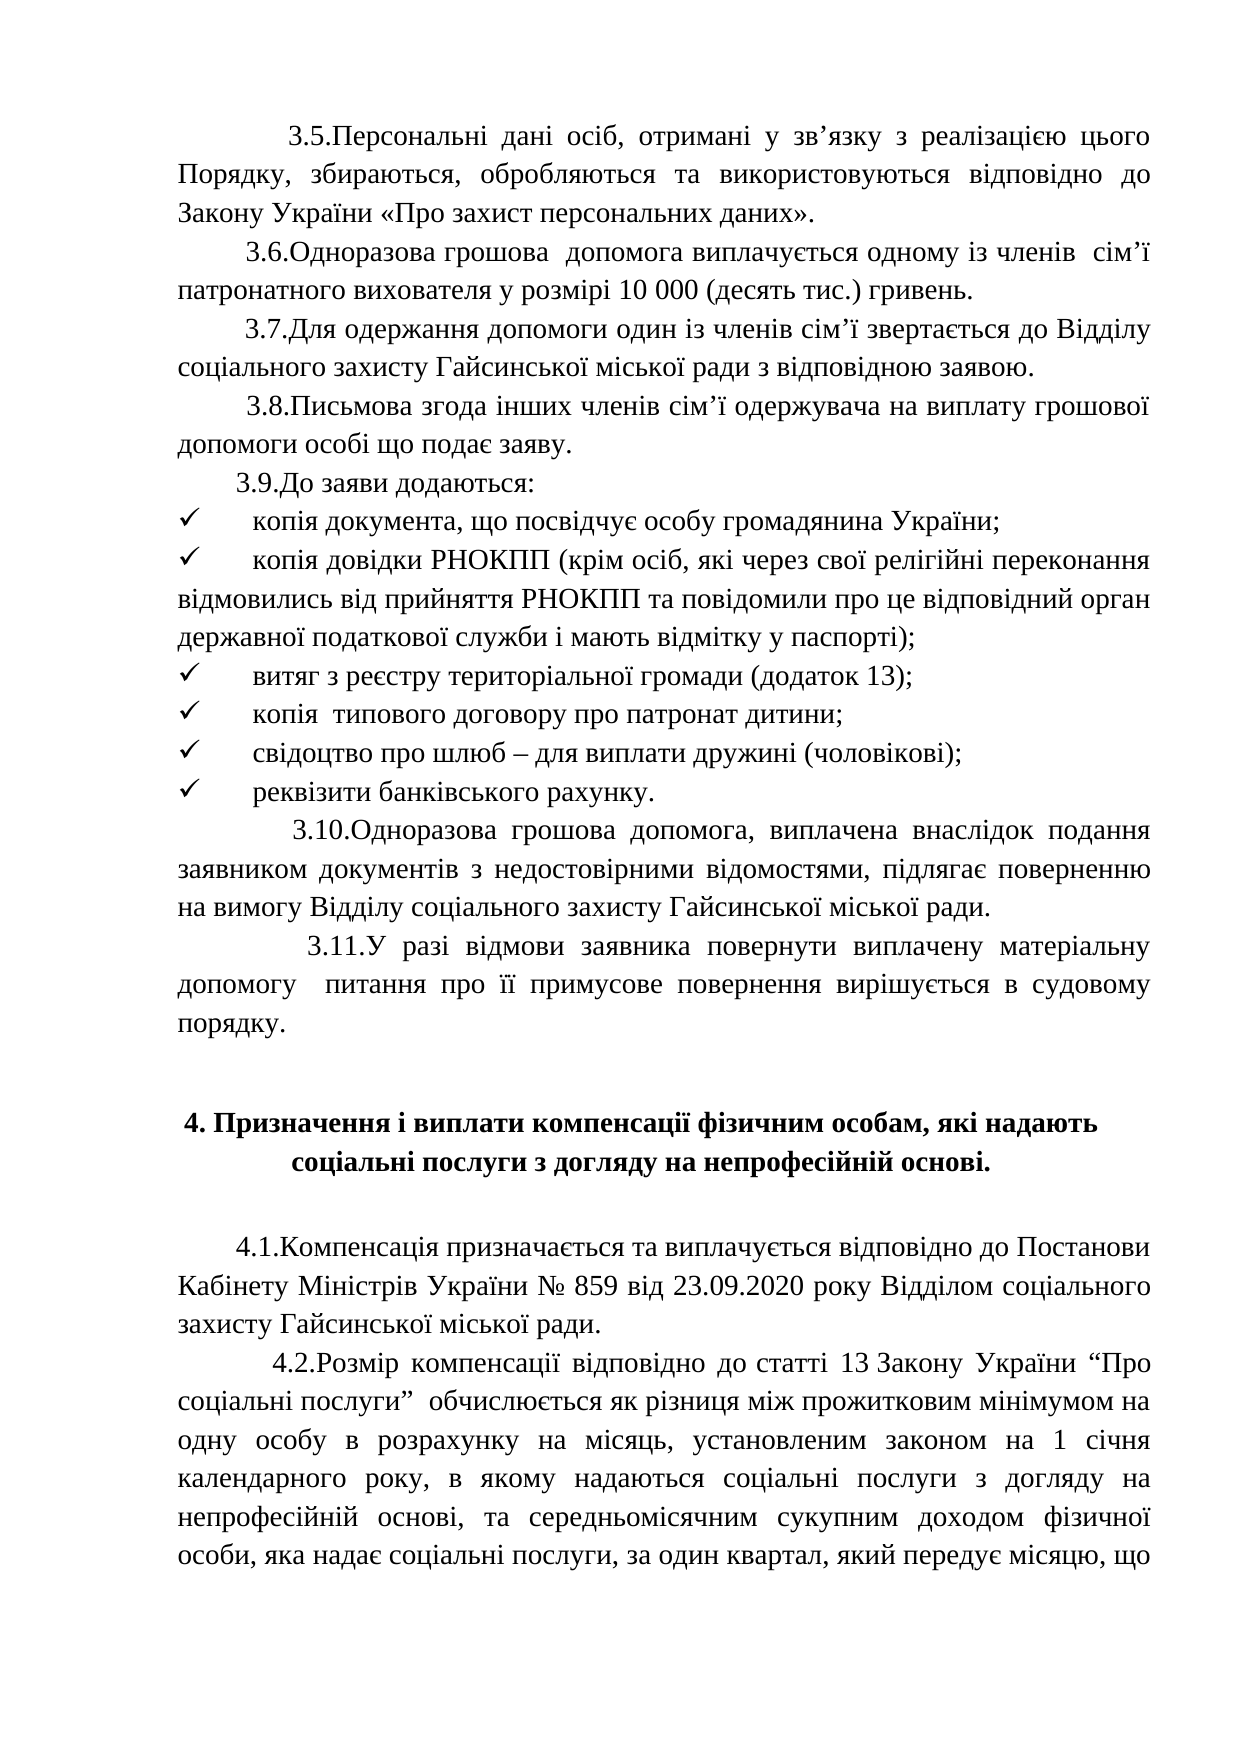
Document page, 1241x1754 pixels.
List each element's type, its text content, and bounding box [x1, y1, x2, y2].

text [177, 1345, 1152, 1571]
text 3.5.Персональні дані осіб, отримані у зв’язку з реалізацією цього Порядку, збираються, обробляються та використовуються відповідно до Закону України «Про захист персональних даних». [177, 118, 1152, 229]
list витяг з реєстру територіальної громади (додаток 13); [177, 658, 1152, 692]
text 3.11.У разі відмови заявника повернути виплачену матеріальну допомогу питання про її примусове повернення вирішується в судовому порядку. [177, 928, 1152, 1039]
text 3.9.До заяви додаються: [177, 465, 1152, 498]
list свідоцтво про шлюб – для виплати дружині (чоловікові); [177, 735, 1152, 769]
list копія типового договору про патронат дитини; [177, 697, 1152, 730]
text 3.10.Одноразова грошова допомога, виплачена внаслідок подання заявником документів з недостовірними відомостями, підлягає поверненню на вимогу Відділу соціального захисту Гайсинської міської ради. [177, 812, 1152, 923]
text 3.7.Для одержання допомоги один із членів сім’ї звертається до Відділу соціального захисту Гайсинської міської ради з відповідною заявою. [177, 311, 1152, 383]
list копія документа, що посвідчує особу громадянина України; [177, 503, 1152, 537]
list копія довідки РНОКПП (крім осіб, які через свої релігійні переконання відмовились від прийняття РНОКПП та повідомили про це відповідний орган державної податкової служби і мають відмітку у паспорті); [177, 542, 1152, 653]
text 3.6.Одноразова грошова допомога виплачується одному із членів сім’ї патронатного вихователя у розмірі 10 000 (десять тис.) гривень. [177, 234, 1152, 306]
text 4.1.Компенсація призначається та виплачується відповідно до Постанови Кабінету Міністрів України № 859 від 23.09.2020 року Відділом соціального захисту Гайсинської міської ради. [177, 1229, 1152, 1340]
list реквізити банківського рахунку. [177, 774, 1152, 807]
text 3.8.Письмова згода інших членів сім’ї одержувача на виплату грошової допомоги особі що подає заяву. [177, 388, 1152, 460]
text 4. Призначення і виплати компенсації фізичним особам, які надають соціальні послуги з догляду на непрофесійній основі. [177, 1105, 1105, 1177]
